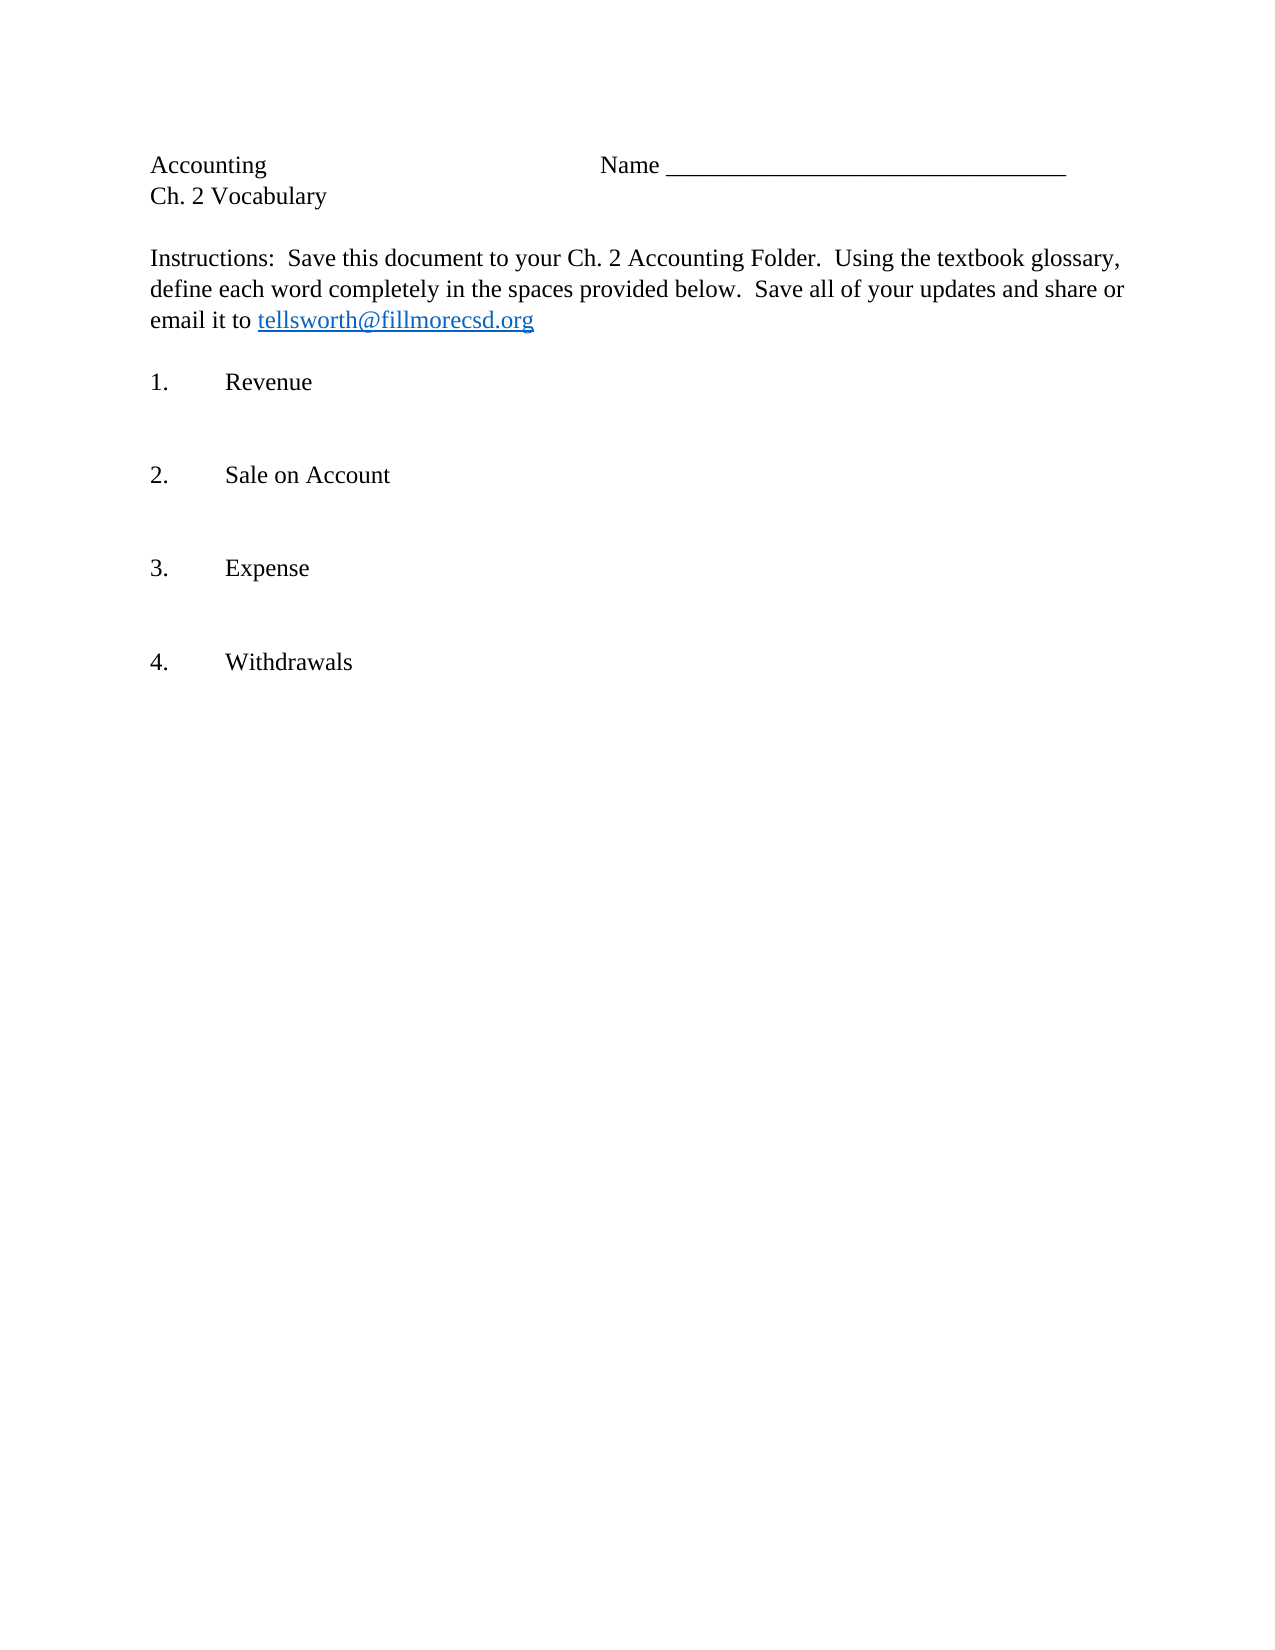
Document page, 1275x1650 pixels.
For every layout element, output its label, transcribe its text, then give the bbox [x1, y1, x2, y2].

text Ch. 2 Vocabulary [150, 181, 1125, 210]
text Accounting Name ________________________________ [150, 150, 1125, 179]
text 2. Sale on Account [150, 460, 1125, 489]
text 1. Revenue [150, 367, 1125, 396]
text Instructions: Save this document to your Ch. 2 Accounting Folder. Using the textbook glossary, define each word completely in the spaces provided below. Save all of your updates and share or email it to tellsworth@fillmorecsd.org [150, 243, 1125, 334]
text 3. Expense [150, 553, 1125, 582]
text 4. Withdrawals [150, 647, 1125, 675]
